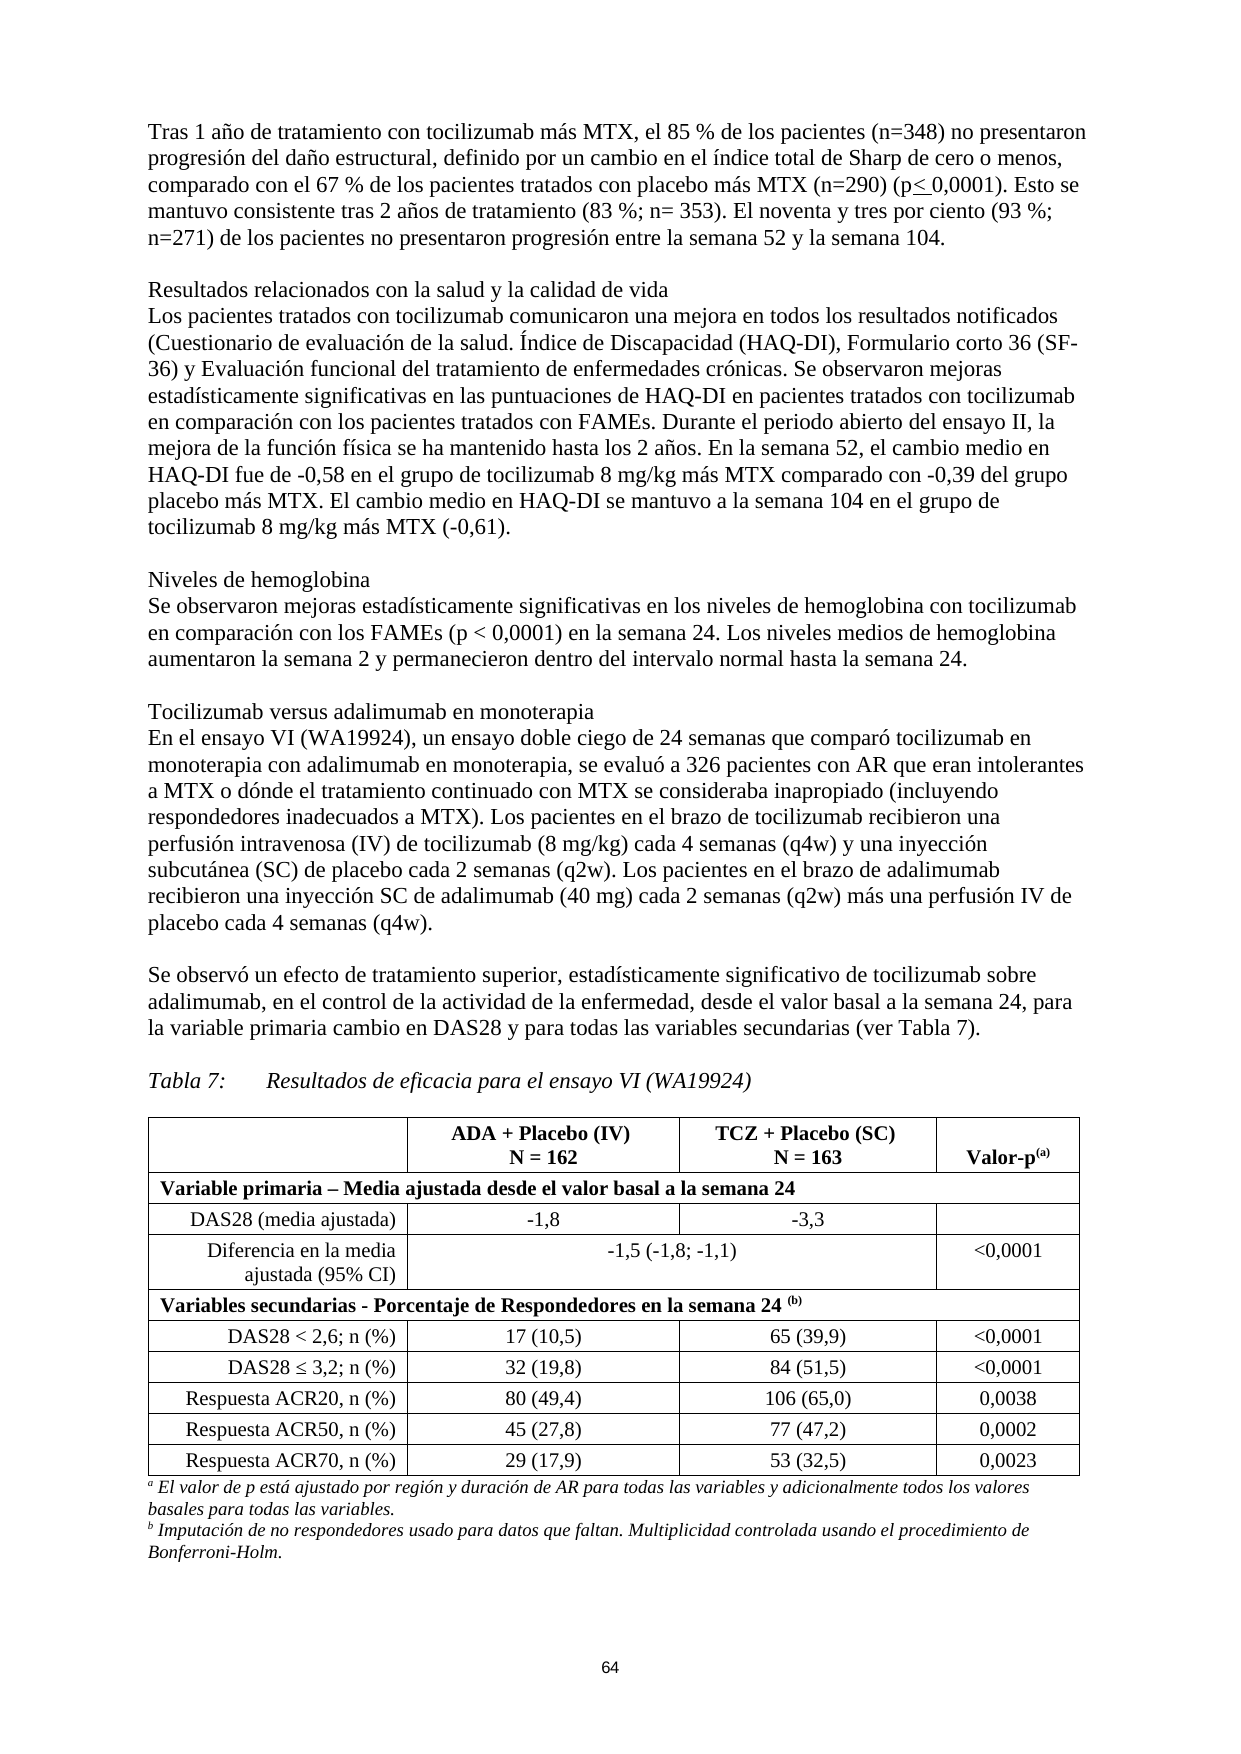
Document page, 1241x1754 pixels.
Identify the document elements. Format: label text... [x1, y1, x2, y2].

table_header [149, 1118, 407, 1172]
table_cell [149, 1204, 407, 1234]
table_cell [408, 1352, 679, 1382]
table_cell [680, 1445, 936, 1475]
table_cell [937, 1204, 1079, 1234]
text Resultados relacionados con la salud y la calidad de vida [148, 276, 1092, 303]
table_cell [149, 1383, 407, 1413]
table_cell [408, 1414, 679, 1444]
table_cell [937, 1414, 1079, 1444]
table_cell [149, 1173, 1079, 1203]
text Niveles de hemoglobina [148, 566, 1092, 592]
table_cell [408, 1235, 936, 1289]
text b Imputación de no respondedores usado para datos que faltan. Multiplicidad controlada usando el procedimiento de Bonferroni-Holm. [148, 1519, 1092, 1562]
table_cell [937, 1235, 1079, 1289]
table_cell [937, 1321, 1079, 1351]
text Se observó un efecto de tratamiento superior, estadísticamente significativo de tocilizumab sobre adalimumab, en el control de la actividad de la enfermedad, desde el valor basal a la semana 24, para la variable primaria cambio en DAS28 y para todas las variables secundarias (ver Tabla 7). [148, 961, 1092, 1041]
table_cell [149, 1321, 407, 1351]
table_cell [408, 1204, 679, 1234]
text a El valor de p está ajustado por región y duración de AR para todas las variables y adicionalmente todos los valores basales para todas las variables. [148, 1476, 1092, 1519]
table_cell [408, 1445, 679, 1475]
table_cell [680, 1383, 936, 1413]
text En el ensayo VI (WA19924), un ensayo doble ciego de 24 semanas que comparó tocilizumab en monoterapia con adalimumab en monoterapia, se evaluó a 326 pacientes con AR que eran intolerantes a MTX o dónde el tratamiento continuado con MTX se consideraba inapropiado (incluyendo respondedores inadecuados a MTX). Los pacientes en el brazo de tocilizumab recibieron una perfusión intravenosa (IV) de tocilizumab (8 mg/kg) cada 4 semanas (q4w) y una inyección subcutánea (SC) de placebo cada 2 semanas (q2w). Los pacientes en el brazo de adalimumab recibieron una inyección SC de adalimumab (40 mg) cada 2 semanas (q2w) más una perfusión IV de placebo cada 4 semanas (q4w). [148, 724, 1092, 935]
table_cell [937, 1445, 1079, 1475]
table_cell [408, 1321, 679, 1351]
text Los pacientes tratados con tocilizumab comunicaron una mejora en todos los resultados notificados (Cuestionario de evaluación de la salud. Índice de Discapacidad (HAQ-DI), Formulario corto 36 (SF- 36) y Evaluación funcional del tratamiento de enfermedades crónicas. Se observaron mejoras estadísticamente significativas en las puntuaciones de HAQ-DI en pacientes tratados con tocilizumab en comparación con los pacientes tratados con FAMEs. Durante el periodo abierto del ensayo II, la mejora de la función física se ha mantenido hasta los 2 años. En la semana 52, el cambio medio en HAQ-DI fue de -0,58 en el grupo de tocilizumab 8 mg/kg más MTX comparado con -0,39 del grupo placebo más MTX. El cambio medio en HAQ-DI se mantuvo a la semana 104 en el grupo de tocilizumab 8 mg/kg más MTX (-0,61). [148, 303, 1092, 540]
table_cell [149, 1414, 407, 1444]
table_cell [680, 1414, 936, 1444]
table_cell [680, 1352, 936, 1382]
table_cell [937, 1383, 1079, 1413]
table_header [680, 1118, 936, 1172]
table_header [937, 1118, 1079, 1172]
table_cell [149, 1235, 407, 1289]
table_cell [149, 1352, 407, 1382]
text Se observaron mejoras estadísticamente significativas en los niveles de hemoglobina con tocilizumab en comparación con los FAMEs (p < 0,0001) en la semana 24. Los niveles medios de hemoglobina aumentaron la semana 2 y permanecieron dentro del intervalo normal hasta la semana 24. [148, 592, 1092, 672]
text Tabla 7: Resultados de eficacia para el ensayo VI (WA19924) [148, 1067, 1092, 1093]
text Tocilizumab versus adalimumab en monoterapia [148, 698, 1092, 724]
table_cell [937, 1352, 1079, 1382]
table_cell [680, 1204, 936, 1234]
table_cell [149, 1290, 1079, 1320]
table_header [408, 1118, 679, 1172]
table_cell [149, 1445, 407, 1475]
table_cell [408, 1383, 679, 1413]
text Tras 1 año de tratamiento con tocilizumab más MTX, el 85 % de los pacientes (n=348) no presentaron progresión del daño estructural, definido por un cambio en el índice total de Sharp de cero o menos, comparado con el 67 % de los pacientes tratados con placebo más MTX (n=290) (p< 0,0001). Esto se mantuvo consistente tras 2 años de tratamiento (83 %; n= 353). El noventa y tres por ciento (93 %; n=271) de los pacientes no presentaron progresión entre la semana 52 y la semana 104. [148, 118, 1092, 250]
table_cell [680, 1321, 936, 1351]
